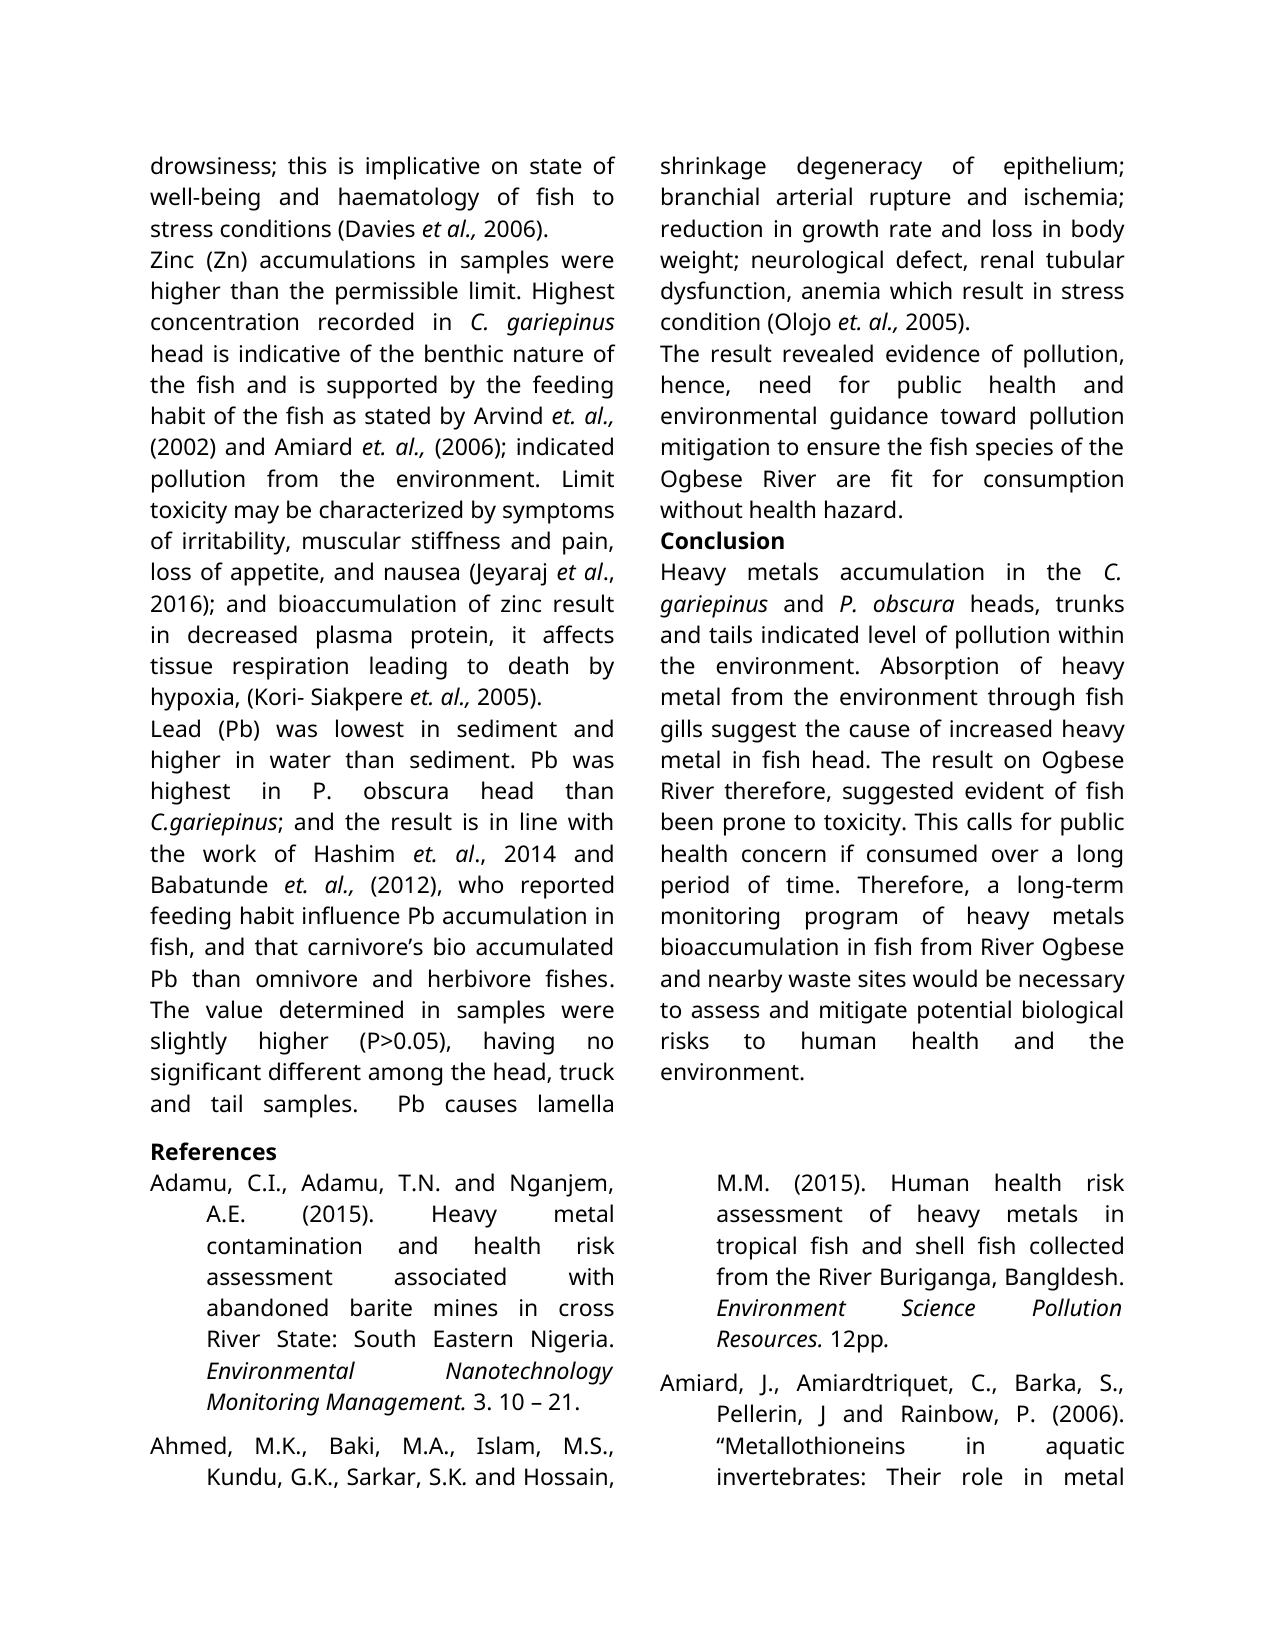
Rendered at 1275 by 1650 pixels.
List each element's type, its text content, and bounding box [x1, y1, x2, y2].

text References [150, 1136, 1125, 1167]
text Lead (Pb) was lowest in sediment and higher in water than sediment. Pb was highest in P. obscura head than C.gariepinus; and the result is in line with the work of Hashim et. al., 2014 and Babatunde et. al., (2012), who reported feeding habit influence Pb accumulation in fish, and that carnivore’s bio accumulated Pb than omnivore and herbivore fishes. The value determined in samples were slightly higher (P>0.05), having no significant different among the head, truck and tail samples. Pb causes lamella shrinkage degeneracy of epithelium; branchial arterial rupture and ischemia; reduction in growth rate and loss in body weight; neurological defect, renal tubular dysfunction, anemia which result in stress condition (Olojo et. al., 2005). [660, 150, 1125, 337]
text Heavy metals accumulation in the C. gariepinus and P. obscura heads, trunks and tails indicated level of pollution within the environment. Absorption of heavy metal from the environment through fish gills suggest the cause of increased heavy metal in fish head. The result on Ogbese River therefore, suggested evident of fish been prone to toxicity. This calls for public health concern if consumed over a long period of time. Therefore, a long-term monitoring program of heavy metals bioaccumulation in fish from River Ogbese and nearby waste sites would be necessary to assess and mitigate potential biological risks to human health and the environment. [660, 556, 1125, 1087]
text Lead (Pb) was lowest in sediment and higher in water than sediment. Pb was highest in P. obscura head than C.gariepinus; and the result is in line with the work of Hashim et. al., 2014 and Babatunde et. al., (2012), who reported feeding habit influence Pb accumulation in fish, and that carnivore’s bio accumulated Pb than omnivore and herbivore fishes. The value determined in samples were slightly higher (P>0.05), having no significant different among the head, truck and tail samples. Pb causes lamella shrinkage degeneracy of epithelium; branchial arterial rupture and ischemia; reduction in growth rate and loss in body weight; neurological defect, renal tubular dysfunction, anemia which result in stress condition (Olojo et. al., 2005). [150, 962, 615, 1119]
text Lead (Pb) was lowest in sediment and higher in water than sediment. Pb was highest in P. obscura head than C.gariepinus; and the result is in line with the work of Hashim et. al., 2014 and Babatunde et. al., (2012), who reported feeding habit influence Pb accumulation in fish, and that carnivore’s bio accumulated Pb than omnivore and herbivore fishes. The value determined in samples were slightly higher (P>0.05), having no significant different among the head, truck and tail samples. Pb causes lamella shrinkage degeneracy of epithelium; branchial arterial rupture and ischemia; reduction in growth rate and loss in body weight; neurological defect, renal tubular dysfunction, anemia which result in stress condition (Olojo et. al., 2005). [150, 712, 615, 869]
text Zinc (Zn) accumulations in samples were higher than the permissible limit. Highest concentration recorded in C. gariepinus head is indicative of the benthic nature of the fish and is supported by the feeding habit of the fish as stated by Arvind et. al., (2002) and Amiard et. al., (2006); indicated pollution from the environment. Limit toxicity may be characterized by symptoms of irritability, muscular stiffness and pain, loss of appetite, and nausea (Jeyaraj et al., 2016); and bioaccumulation of zinc result in decreased plasma protein, it affects tissue respiration leading to death by hypoxia, (Kori- Siakpere et. al., 2005). [150, 244, 615, 712]
text Conclusion [660, 525, 1125, 556]
text The result revealed evidence of pollution, hence, need for public health and environmental guidance toward pollution mitigation to ensure the fish species of the Ogbese River are fit for consumption without health hazard. [660, 337, 1125, 525]
text Adamu, C.I., Adamu, T.N. and Nganjem, A.E. (2015). Heavy metal contamination and health risk assessment associated with abandoned barite mines in cross River State: South Eastern Nigeria. Environmental Nanotechnology Monitoring Management. 3. 10 – 21. [150, 1167, 615, 1417]
text Ahmed, M.K., Baki, M.A., Islam, M.S., Kundu, G.K., Sarkar, S.K. and Hossain, M.M. (2015). Human health risk assessment of heavy metals in tropical fish and shell fish collected from the River Buriganga, Bangldesh. Environment Science Pollution Resources. 12pp. [150, 1429, 615, 1492]
text Ahmed, M.K., Baki, M.A., Islam, M.S., Kundu, G.K., Sarkar, S.K. and Hossain, M.M. (2015). Human health risk assessment of heavy metals in tropical fish and shell fish collected from the River Buriganga, Bangldesh. Environment Science Pollution Resources. 12pp. [660, 1167, 1125, 1354]
